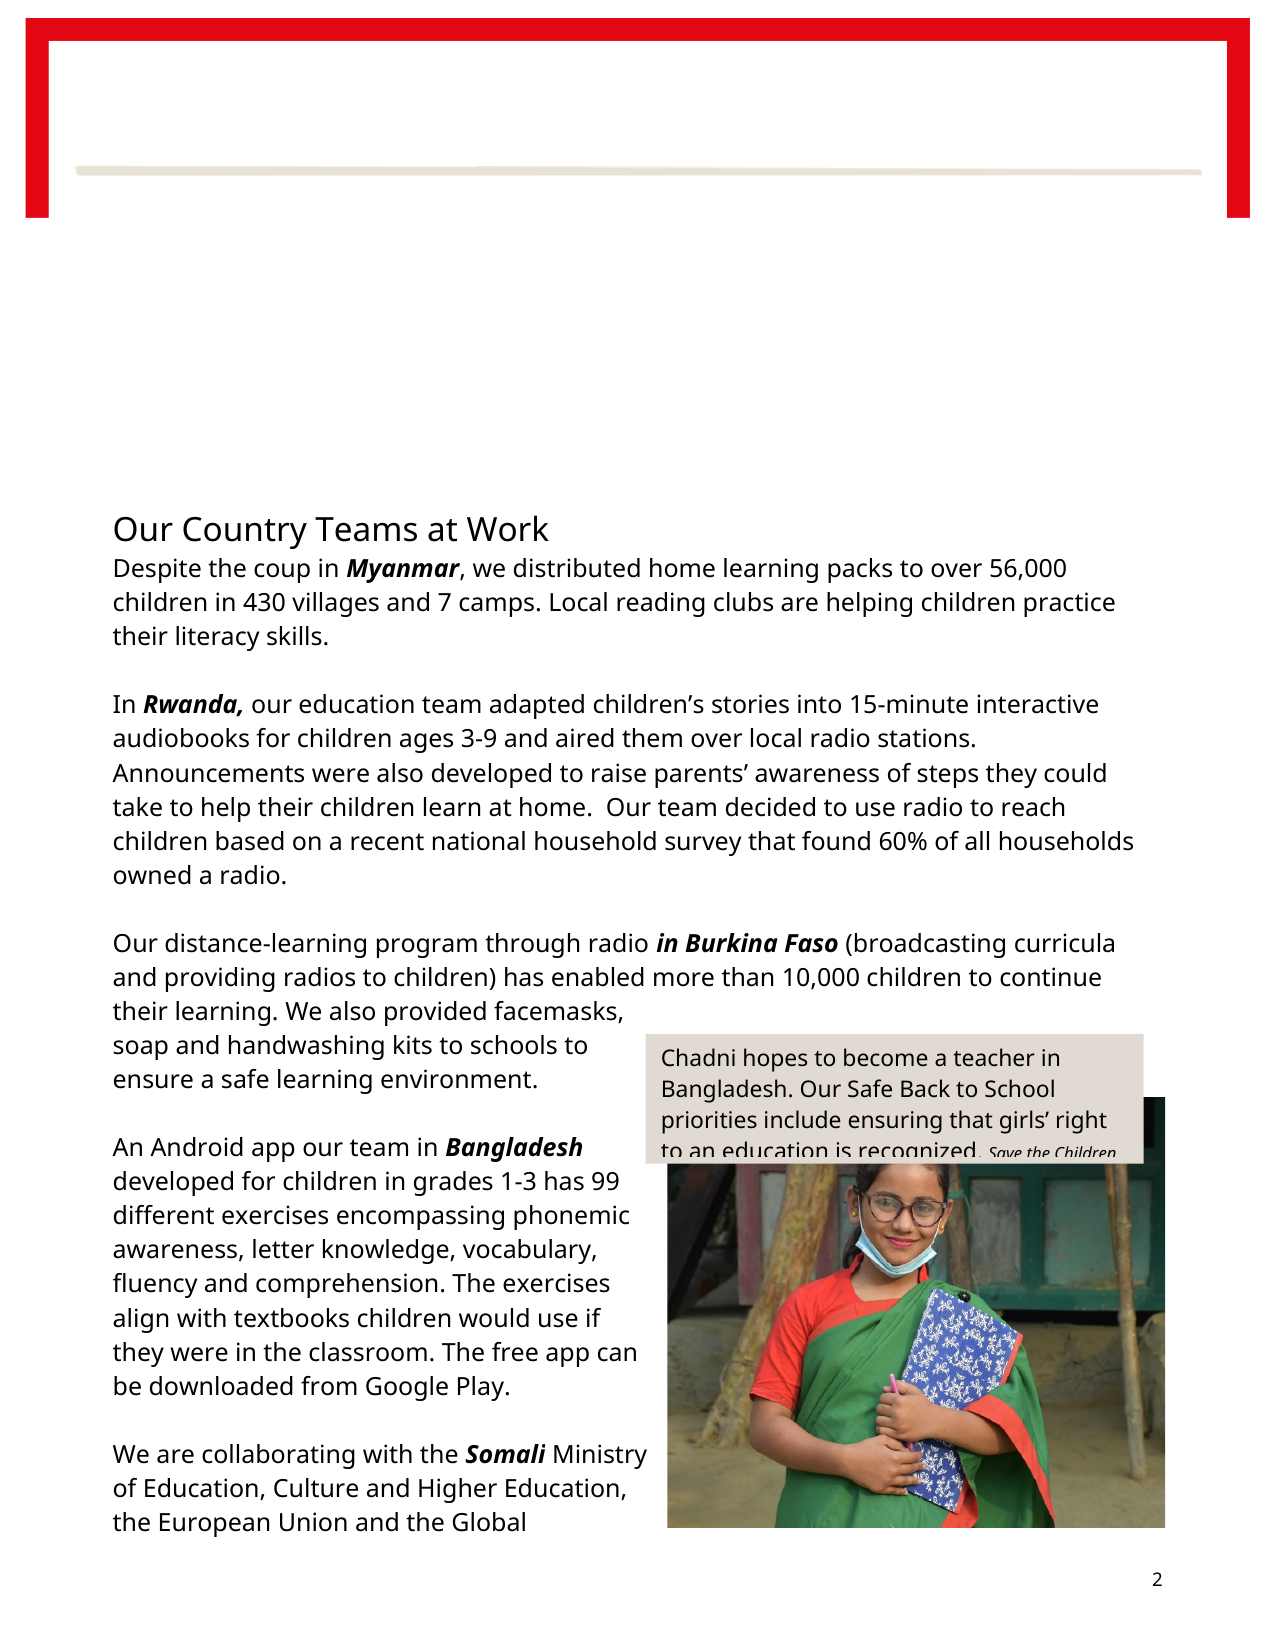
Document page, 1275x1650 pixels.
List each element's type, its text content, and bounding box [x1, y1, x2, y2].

text Our distance-learning program through radio in Burkina Faso (broadcasting curricula and providing radios to children) has enabled more than 10,000 children to continue their learning. We also provided facemasks, soap and handwashing kits to schools to ensure a safe learning environment. [112, 926, 1162, 1096]
text An Android app our team in Bangladesh developed for children in grades 1-3 has 99 different exercises encompassing phonemic awareness, letter knowledge, vocabulary, fluency and comprehension. The exercises align with textbooks children would use if they were in the classroom. The free app can be downloaded from Google Play. [112, 1130, 667, 1402]
picture [667, 1097, 1166, 1528]
text Our Country Teams at Work [112, 505, 1162, 551]
text Despite the coup in Myanmar, we distributed home learning packs to over 56,000 children in 430 villages and 7 camps. Local reading clubs are helping children practice their literacy skills. [112, 551, 1162, 653]
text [112, 1436, 1162, 1539]
text In Rwanda, our education team adapted children’s stories into 15-minute interactive audiobooks for children ages 3-9 and aired them over local radio stations. Announcements were also developed to raise parents’ awareness of steps they could take to help their children learn at home. Our team decided to use radio to reach children based on a recent national household survey that found 60% of all households owned a radio. [112, 687, 1162, 891]
picture [25, 18, 1250, 218]
